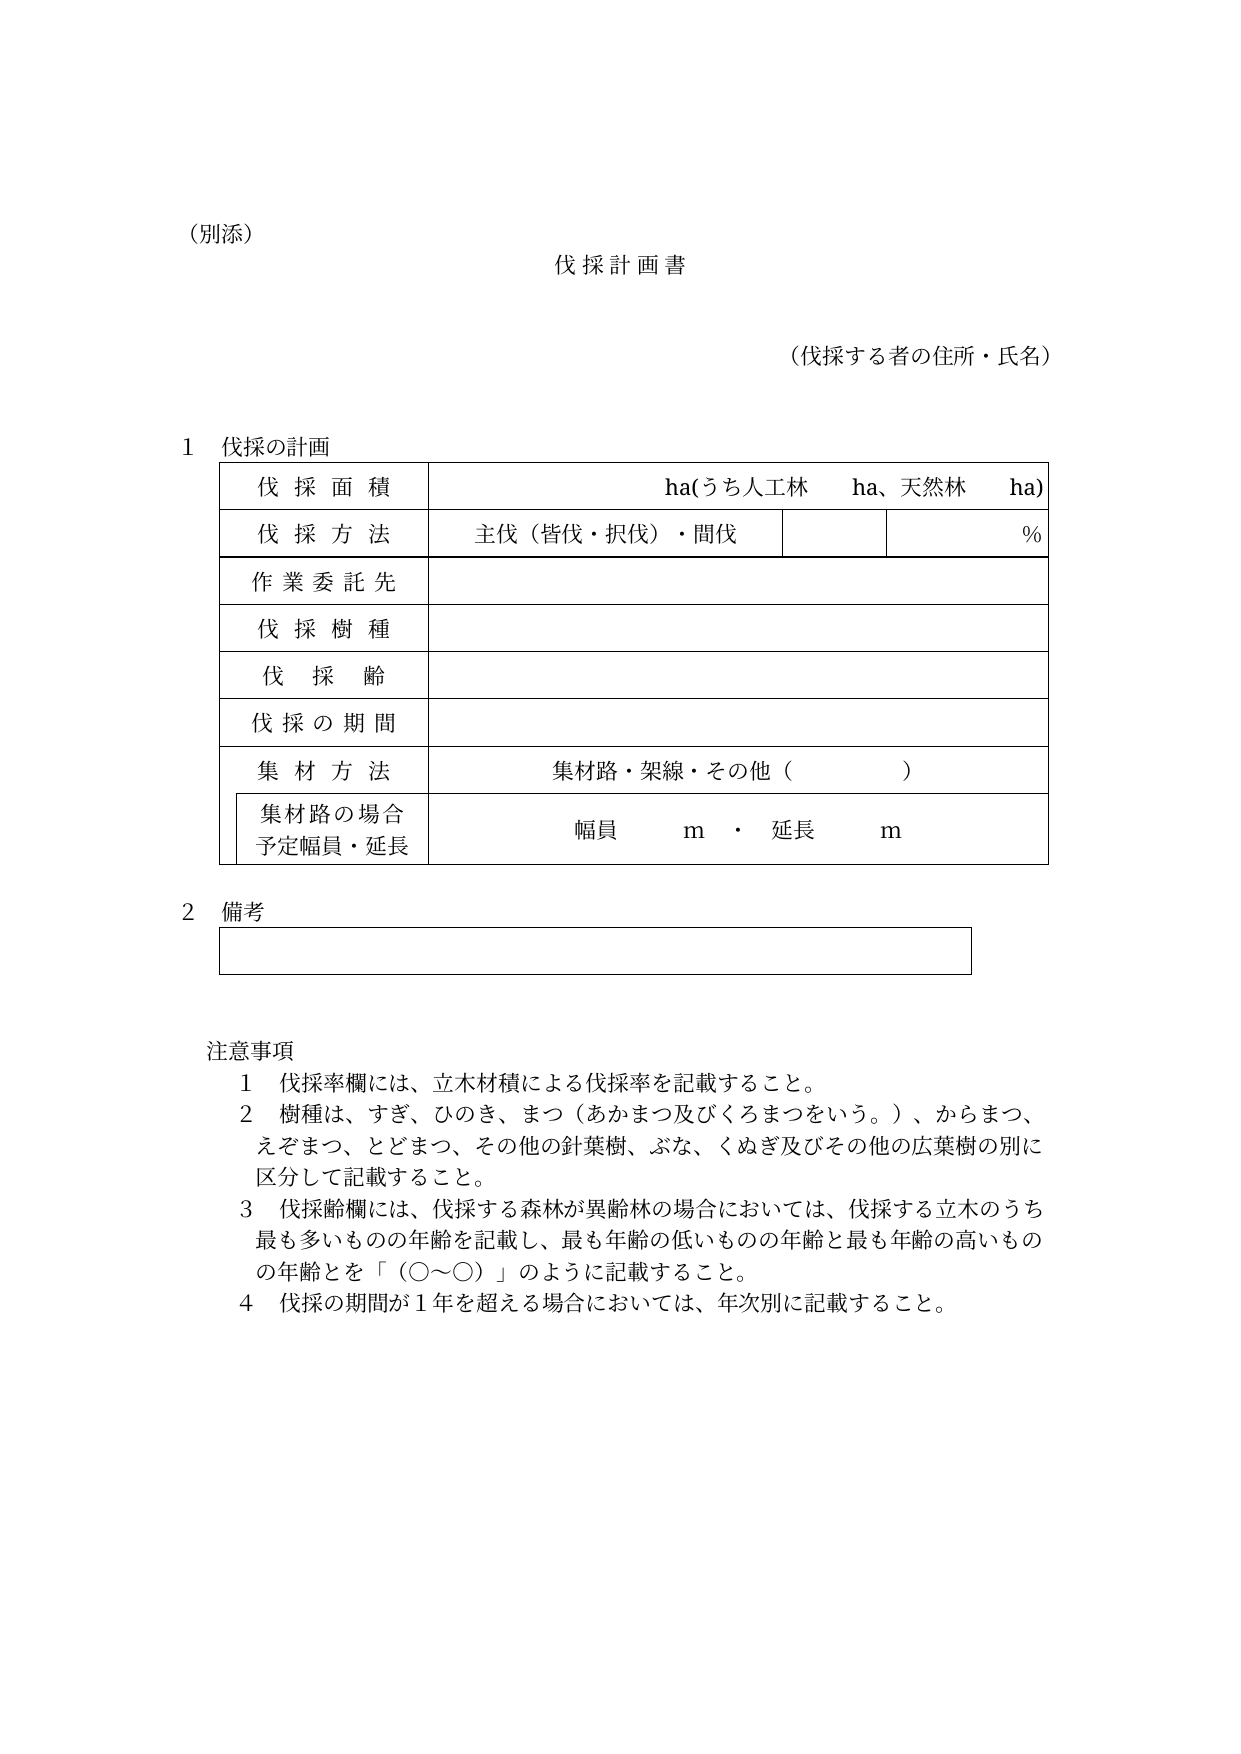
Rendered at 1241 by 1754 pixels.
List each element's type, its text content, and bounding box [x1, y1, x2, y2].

table_header [220, 928, 971, 974]
table_header ha(うち人工林 ha、天然林 ha) [429, 463, 1048, 509]
text 伐 採 計 画 書 [177, 248, 1063, 280]
table_cell [429, 652, 1048, 698]
table_cell 幅員 ｍ ・ 延長 ｍ [429, 794, 1048, 864]
text １ 伐採率欄には、立木材積による伐採率を記載すること。 [236, 1066, 1063, 1097]
text 注意事項 [206, 1034, 1063, 1066]
table_cell 作業委託先 [220, 558, 428, 604]
text （伐採する者の住所・氏名） [177, 339, 1063, 371]
text （別添） [177, 217, 1063, 248]
table_cell 主伐（皆伐・択伐）・間伐 [429, 510, 782, 556]
text １ 伐採の計画 [177, 430, 1063, 462]
table_cell [220, 793, 236, 864]
text ２ 備考 [177, 895, 1063, 927]
table_header 伐採面積 [220, 463, 428, 509]
table_cell [783, 510, 886, 556]
table_cell [429, 699, 1048, 746]
table_cell 伐採樹種 [220, 605, 428, 651]
table_cell 集材路・架線・その他（ ） [429, 747, 1048, 793]
table_cell 伐採の期間 [220, 699, 428, 746]
table_cell 集材方法 [220, 747, 428, 793]
table_cell [429, 605, 1048, 651]
text ２ 樹種は、すぎ、ひのき、まつ（あかまつ及びくろまつをいう。）、からまつ、えぞまつ、とどまつ、その他の針葉樹、ぶな、くぬぎ及びその他の広葉樹の別に区分して記載すること。 [236, 1097, 1063, 1192]
table_cell 集材路の場合 予定幅員・延長 [237, 794, 428, 864]
table_cell 伐採齢 [220, 652, 428, 698]
table_cell 伐採方法 [220, 510, 428, 556]
table_cell [429, 558, 1048, 604]
text ３ 伐採齢欄には、伐採する森林が異齢林の場合においては、伐採する立木のうち最も多いものの年齢を記載し、最も年齢の低いものの年齢と最も年齢の高いものの年齢とを「（○～○）」のように記載すること。 [236, 1192, 1063, 1286]
table_cell ％ [887, 510, 1048, 556]
text ４ 伐採の期間が１年を超える場合においては、年次別に記載すること。 [236, 1286, 1063, 1318]
